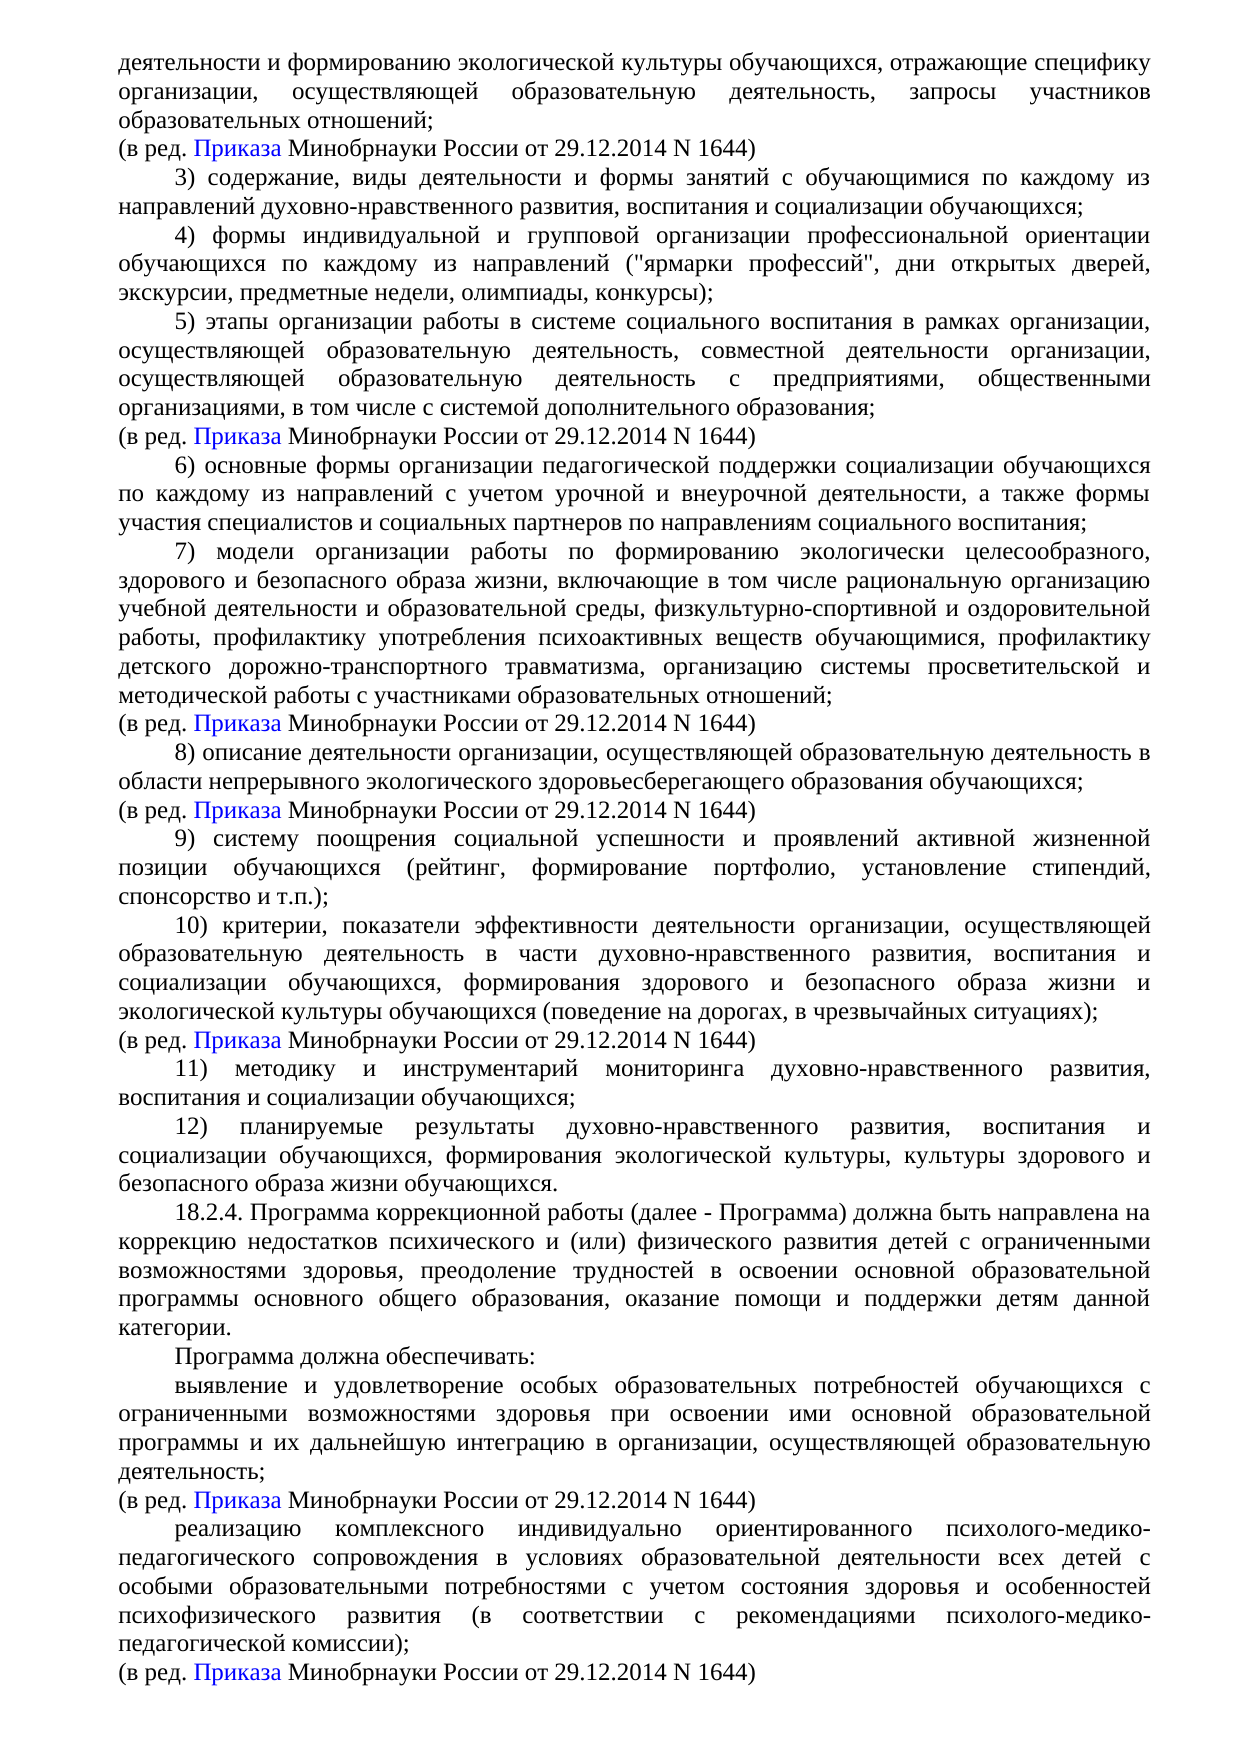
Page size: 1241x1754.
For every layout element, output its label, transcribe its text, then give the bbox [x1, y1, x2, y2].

text 3) содержание, виды деятельности и формы занятий с обучающимися по каждому из направлений духовно-нравственного развития, воспитания и социализации обучающихся; [118, 162, 1152, 220]
text 18.2.4. Программа коррекционной работы (далее - Программа) должна быть направлена на коррекцию недостатков психического и (или) физического развития детей с ограниченными возможностями здоровья, преодоление трудностей в освоении основной образовательной программы основного общего образования, оказание помощи и поддержки детям данной категории. [118, 1197, 1152, 1341]
text 9) систему поощрения социальной успешности и проявлений активной жизненной позиции обучающихся (рейтинг, формирование портфолио, установление стипендий, спонсорство и т.п.); [118, 823, 1152, 910]
text Программа должна обеспечивать: [118, 1341, 1152, 1370]
text 11) методику и инструментарий мониторинга духовно-нравственного развития, воспитания и социализации обучающихся; [118, 1053, 1152, 1111]
text (в ред. Приказа Минобрнауки России от 29.12.2014 N 1644) [118, 1485, 1152, 1513]
text 5) этапы организации работы в системе социального воспитания в рамках организации, осуществляющей образовательную деятельность, совместной деятельности организации, осуществляющей образовательную деятельность с предприятиями, общественными организациями, в том числе с системой дополнительного образования; [118, 306, 1152, 421]
text 6) основные формы организации педагогической поддержки социализации обучающихся по каждому из направлений с учетом урочной и внеурочной деятельности, а также формы участия специалистов и социальных партнеров по направлениям социального воспитания; [118, 450, 1152, 536]
text (в ред. Приказа Минобрнауки России от 29.12.2014 N 1644) [118, 1025, 1152, 1053]
text (в ред. Приказа Минобрнауки России от 29.12.2014 N 1644) [118, 421, 1152, 450]
text 4) формы индивидуальной и групповой организации профессиональной ориентации обучающихся по каждому из направлений ("ярмарки профессий", дни открытых дверей, экскурсии, предметные недели, олимпиады, конкурсы); [118, 220, 1152, 306]
text (в ред. Приказа Минобрнауки России от 29.12.2014 N 1644) [118, 133, 1152, 162]
text 10) критерии, показатели эффективности деятельности организации, осуществляющей образовательную деятельность в части духовно-нравственного развития, воспитания и социализации обучающихся, формирования здорового и безопасного образа жизни и экологической культуры обучающихся (поведение на дорогах, в чрезвычайных ситуациях); [118, 910, 1152, 1025]
text 12) планируемые результаты духовно-нравственного развития, воспитания и социализации обучающихся, формирования экологической культуры, культуры здорового и безопасного образа жизни обучающихся. [118, 1111, 1152, 1197]
text выявление и удовлетворение особых образовательных потребностей обучающихся с ограниченными возможностями здоровья при освоении ими основной образовательной программы и их дальнейшую интеграцию в организации, осуществляющей образовательную деятельность; [118, 1370, 1152, 1485]
text реализацию комплексного индивидуально ориентированного психолого-медико-педагогического сопровождения в условиях образовательной деятельности всех детей с особыми образовательными потребностями с учетом состояния здоровья и особенностей психофизического развития (в соответствии с рекомендациями психолого-медико-педагогической комиссии); [118, 1513, 1152, 1657]
text (в ред. Приказа Минобрнауки России от 29.12.2014 N 1644) [118, 708, 1152, 737]
text (в ред. Приказа Минобрнауки России от 29.12.2014 N 1644) [118, 1657, 1152, 1686]
text (в ред. Приказа Минобрнауки России от 29.12.2014 N 1644) [118, 795, 1152, 823]
text 8) описание деятельности организации, осуществляющей образовательную деятельность в области непрерывного экологического здоровьесберегающего образования обучающихся; [118, 737, 1152, 795]
text 7) модели организации работы по формированию экологически целесообразного, здорового и безопасного образа жизни, включающие в том числе рациональную организацию учебной деятельности и образовательной среды, физкультурно-спортивной и оздоровительной работы, профилактику употребления психоактивных веществ обучающимися, профилактику детского дорожно-транспортного травматизма, организацию системы просветительской и методической работы с участниками образовательных отношений; [118, 536, 1152, 708]
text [118, 47, 1152, 133]
